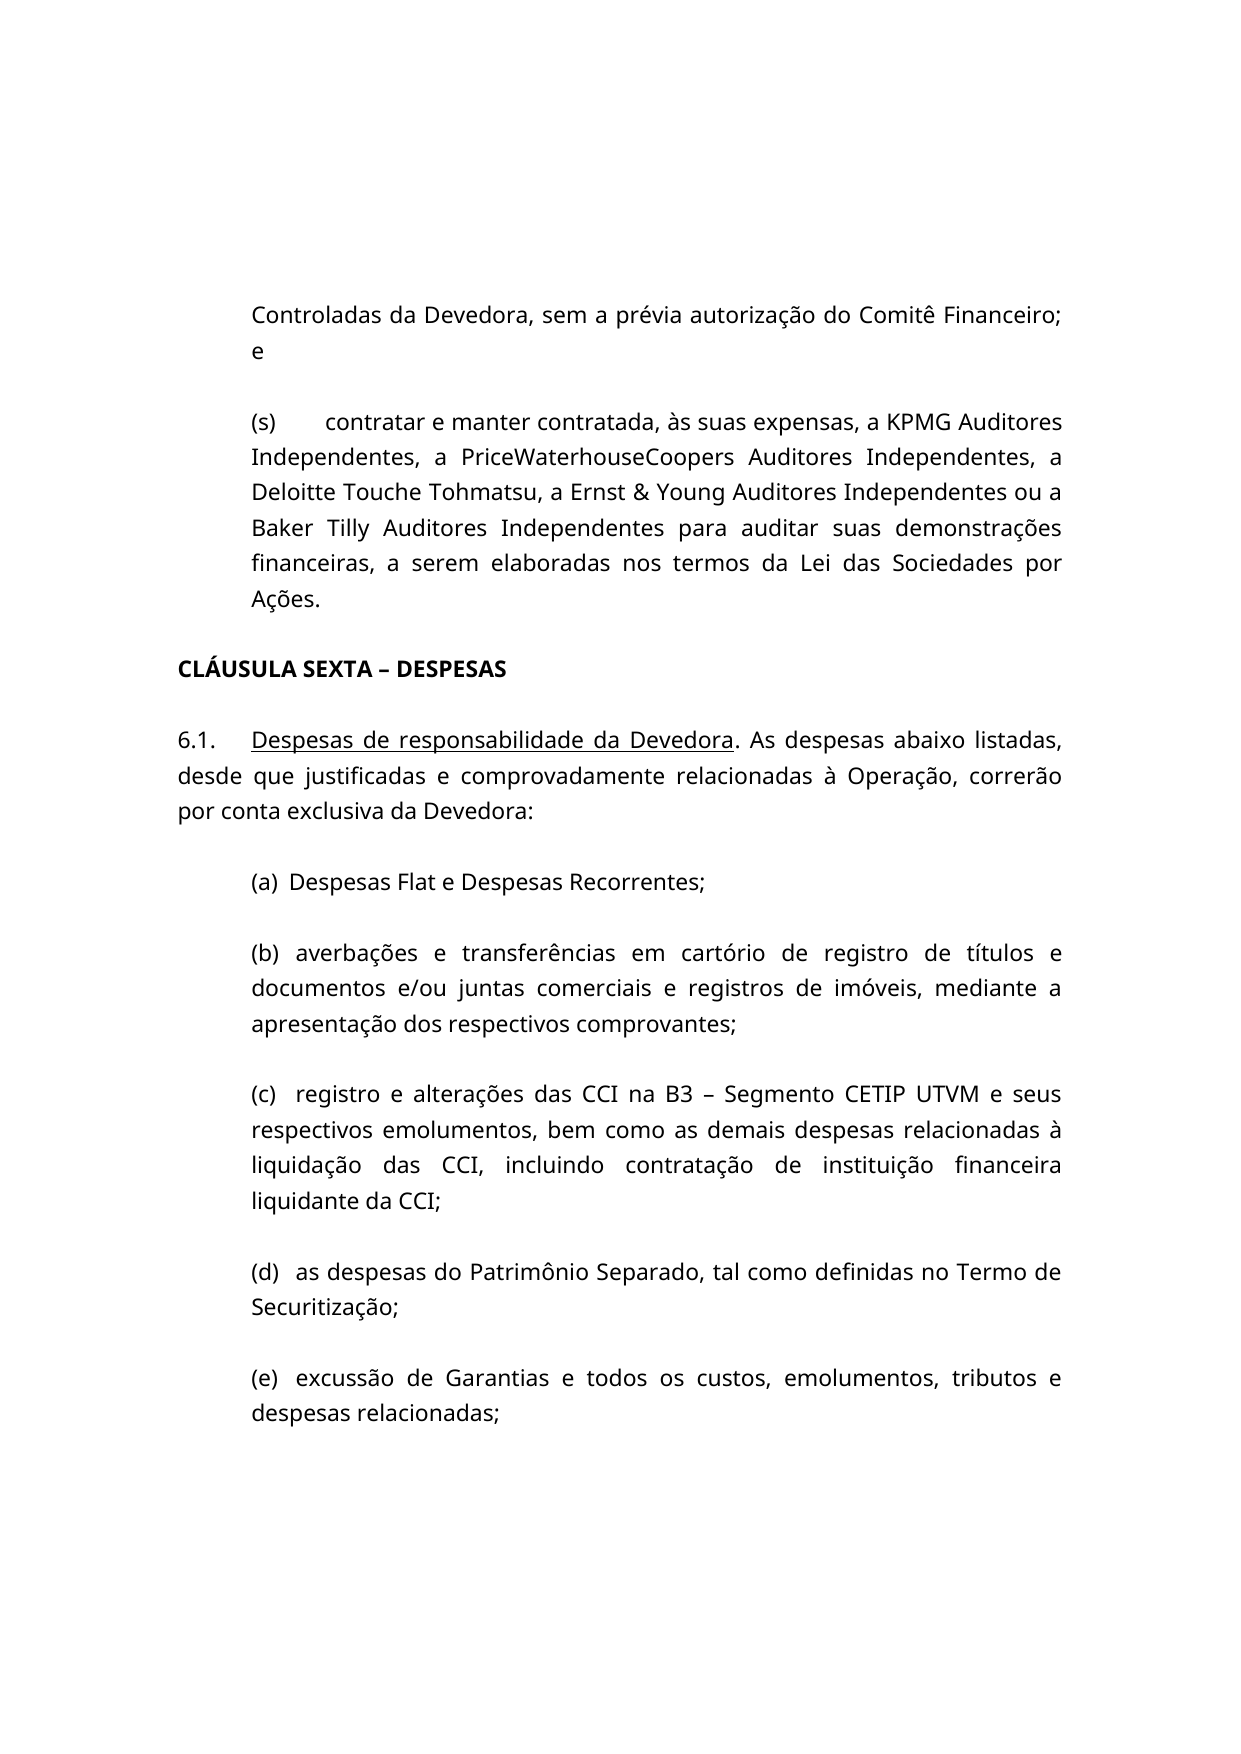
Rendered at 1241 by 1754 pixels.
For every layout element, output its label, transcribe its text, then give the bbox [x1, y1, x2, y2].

list (s) contratar e manter contratada, às suas expensas, a KPMG Auditores Independentes, a PriceWaterhouseCoopers Auditores Independentes, a Deloitte Touche Tohmatsu, a Ernst & Young Auditores Independentes ou a Baker Tilly Auditores Independentes para auditar suas demonstrações financeiras, a serem elaboradas nos termos da Lei das Sociedades por Ações. [251, 402, 1063, 614]
list (d) as despesas do Patrimônio Separado, tal como definidas no Termo de Securitização; [251, 1252, 1063, 1322]
list (c) registro e alterações das CCI na B3 – Segmento CETIP UTVM e seus respectivos emolumentos, bem como as demais despesas relacionadas à liquidação das CCI, incluindo contratação de instituição financeira liquidante da CCI; [251, 1074, 1063, 1216]
list (b) averbações e transferências em cartório de registro de títulos e documentos e/ou juntas comerciais e registros de imóveis, mediante a apresentação dos respectivos comprovantes; [251, 933, 1063, 1039]
text CLÁUSULA SEXTA – DESPESAS [177, 649, 1063, 685]
list (e) excussão de Garantias e todos os custos, emolumentos, tributos e despesas relacionadas; [251, 1358, 1063, 1429]
list 6.1. Despesas de responsabilidade da Devedora. As despesas abaixo listadas, desde que justificadas e comprovadamente relacionadas à Operação, correrão por conta exclusiva da Devedora: [177, 720, 1063, 827]
list Despesas Flat e Despesas Recorrentes; [251, 862, 1063, 897]
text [251, 295, 1063, 366]
